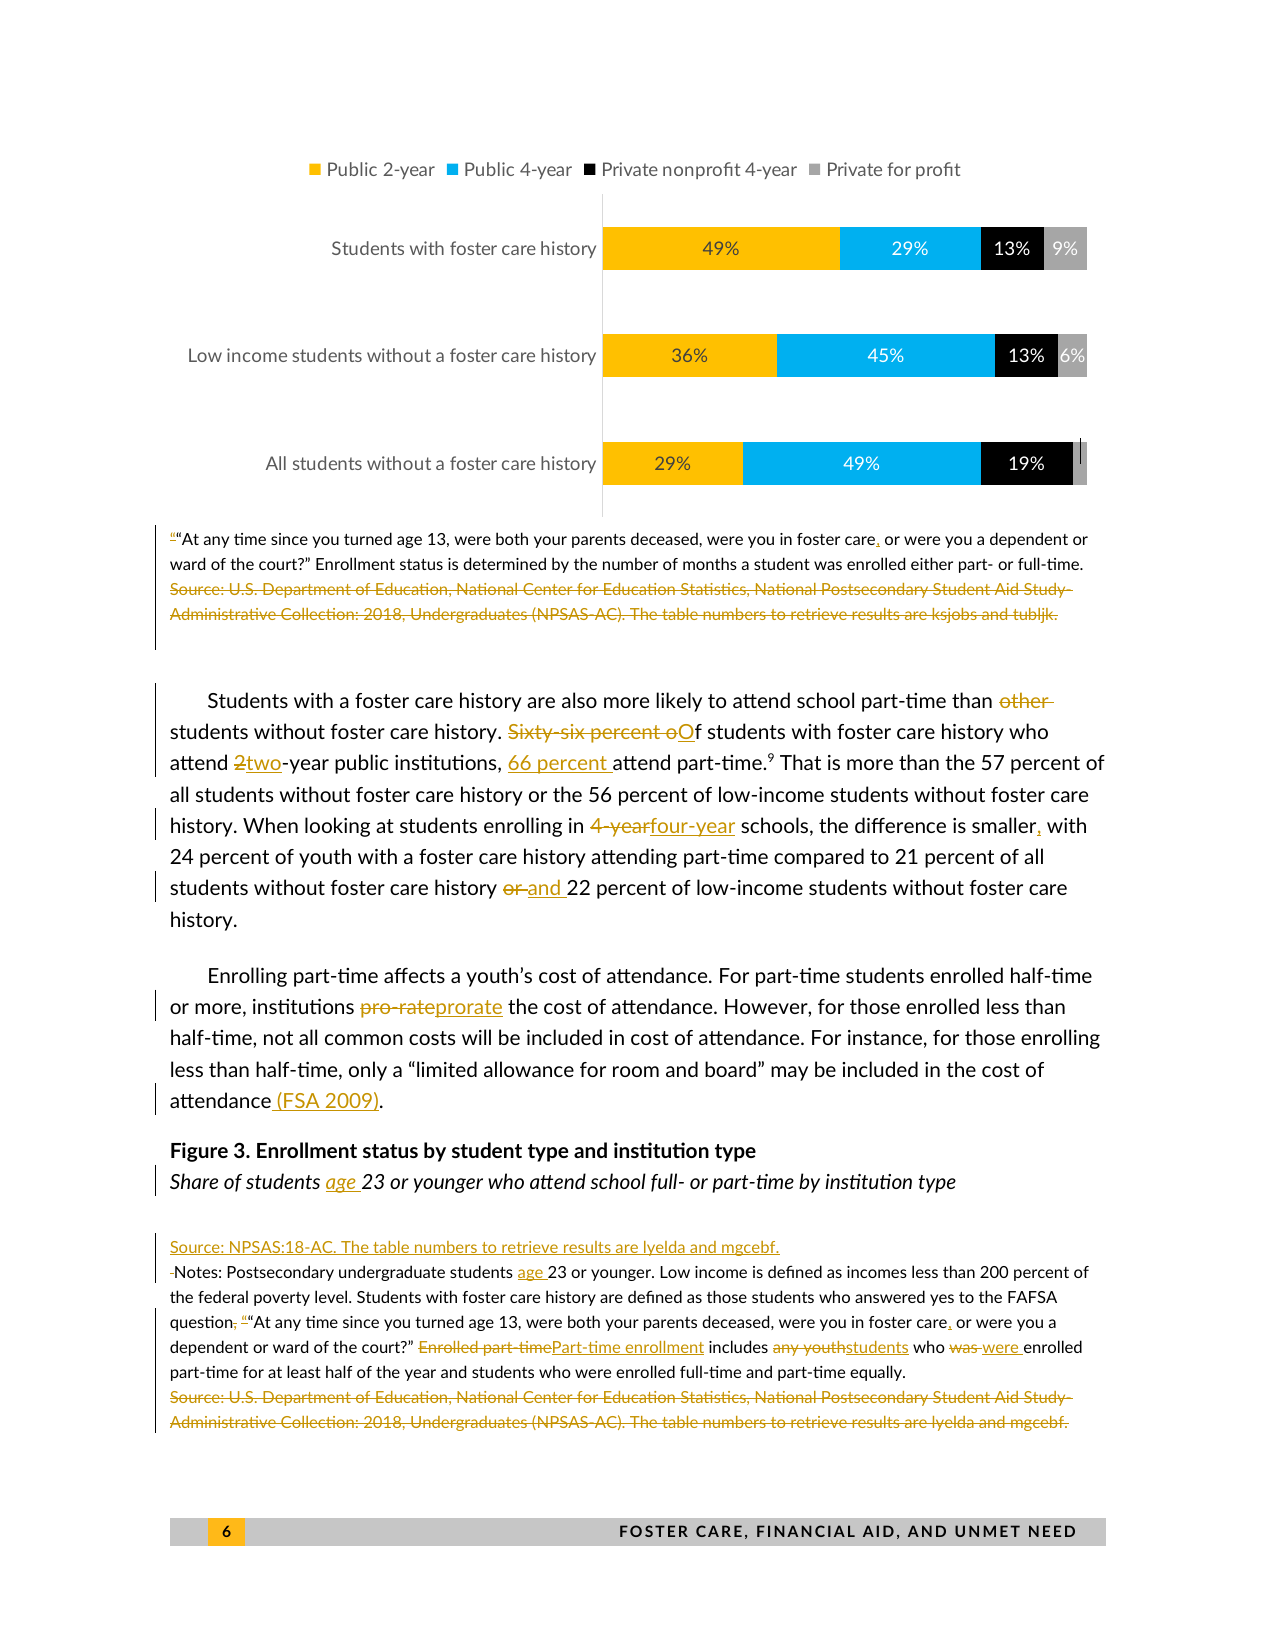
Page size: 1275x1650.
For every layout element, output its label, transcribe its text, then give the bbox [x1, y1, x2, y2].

text Notes: Postsecondary undergraduate students 23 or younger. Low income is defined as incomes less than 200 percent of the federal poverty level. Students with foster care history are defined as those students who answered yes to the FAFSA question “At any time since you turned age 13, were both your parents deceased, were you in foster care or were you a dependent or ward of the court?” Enrollment status is determined by the number of months a student was enrolled either part- or full-time. [169, 525, 1107, 575]
title Figure 3. Enrollment status by student type and institution type [169, 1133, 1107, 1164]
text Notes: Postsecondary undergraduate students 23 or younger. Low income is defined as incomes less than 200 percent of the federal poverty level. Students with foster care history are defined as those students who answered yes to the FAFSA question “At any time since you turned age 13, were both your parents deceased, were you in foster care or were you a dependent or ward of the court?” includes who enrolled part-time for at least half of the year and students who were enrolled full-time and part-time equally. [169, 1258, 1107, 1383]
text Students with a foster care history are also more likely to attend school part-time than students without foster care history. f students with foster care history who attend -year public institutions, attend part-time. That is more than the 57 percent of all students without foster care history or the 56 percent of low-income students without foster care history. When looking at students enrolling in schools, the difference is smaller with 24 percent of youth with a foster care history attending part-time compared to 21 percent of all students without foster care history 22 percent of low-income students without foster care history. [169, 683, 1107, 933]
subtitle Share of students 23 or younger who attend school full- or part-time by institution type [169, 1164, 1107, 1196]
text Enrolling part-time affects a youth’s cost of attendance. For part-time students enrolled half-time or more, institutions the cost of attendance. However, for those enrolled less than half-time, not all common costs will be included in cost of attendance. For instance, for those enrolling less than half-time, only a “limited allowance for room and board” may be included in the cost of attendance. [169, 958, 1107, 1114]
